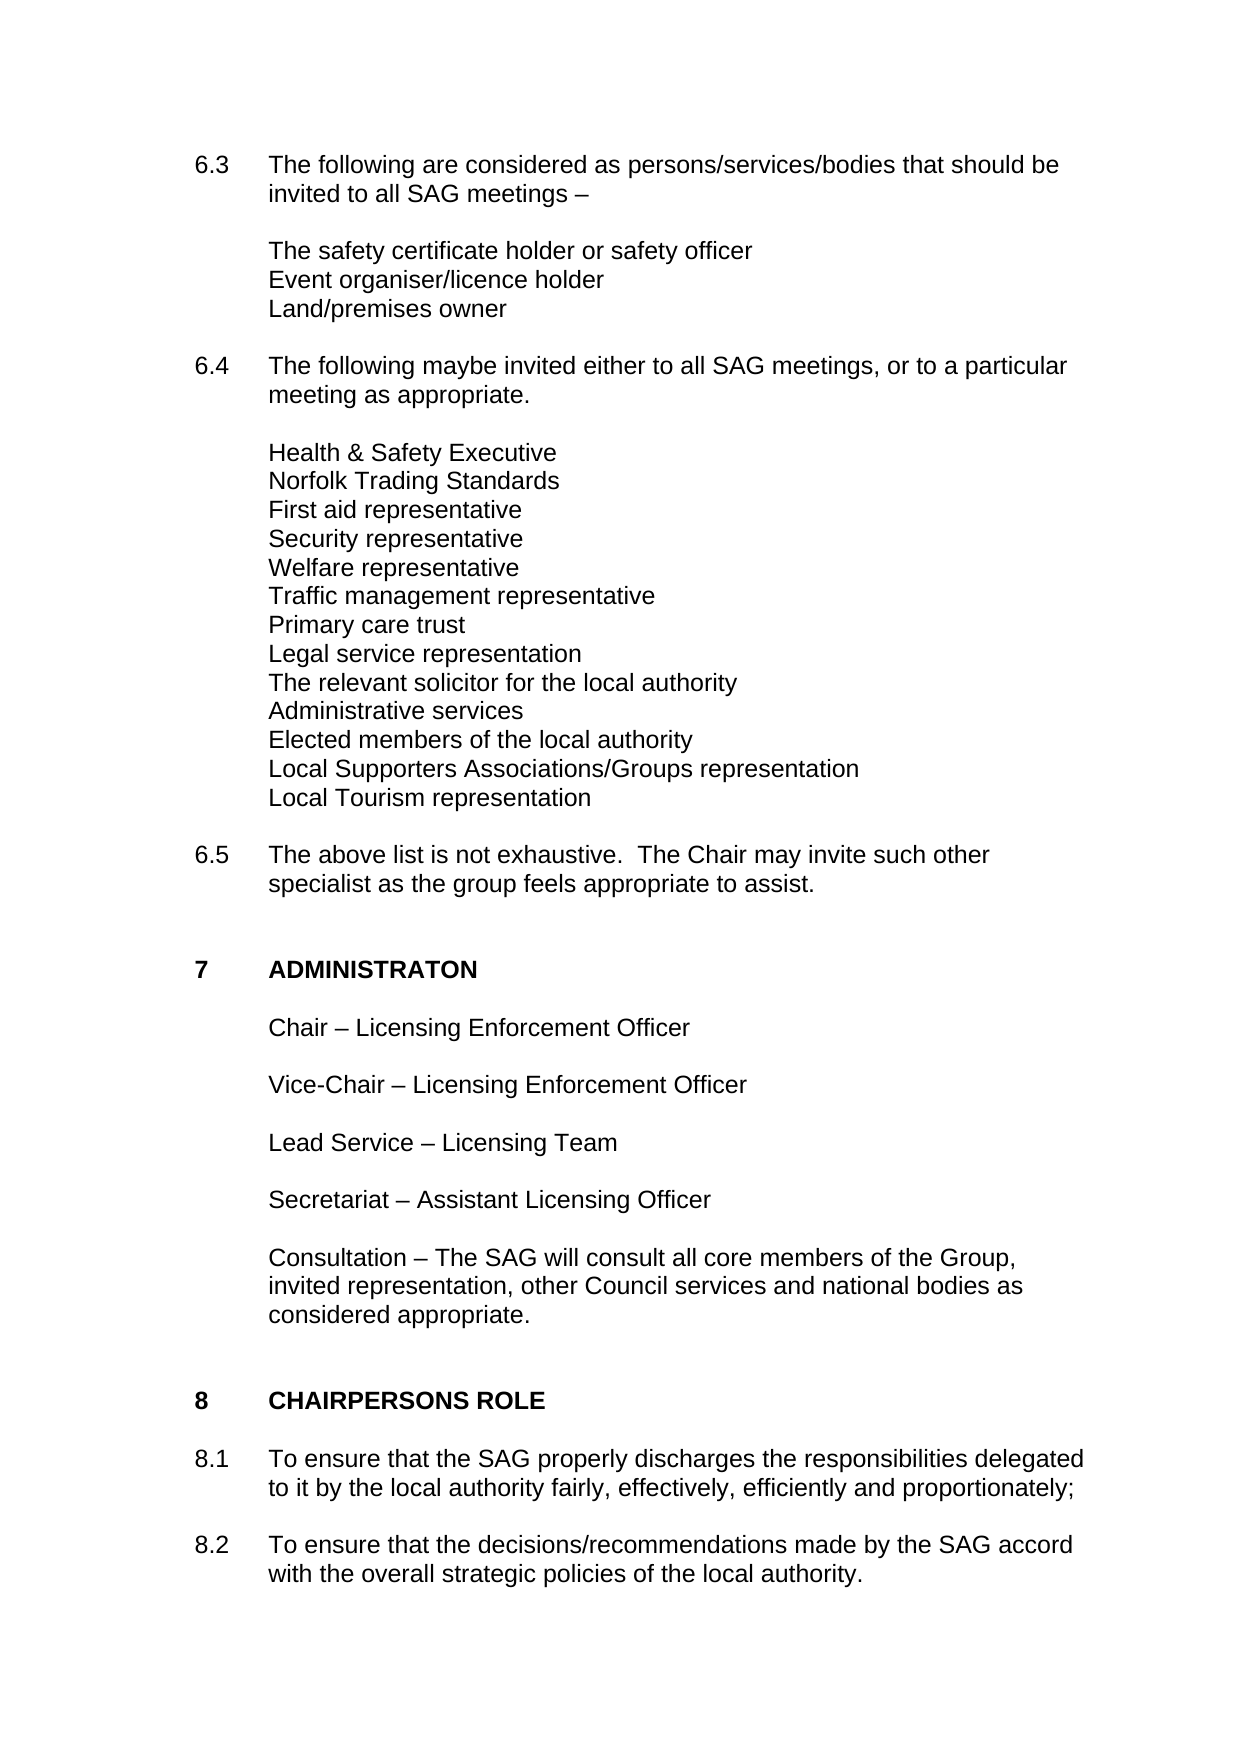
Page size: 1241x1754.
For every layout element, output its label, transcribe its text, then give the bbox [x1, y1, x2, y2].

text Norfolk Trading Standards [268, 466, 1090, 495]
text 6.5 The above list is not exhaustive. The Chair may invite such other specialist as the group feels appropriate to assist. [194, 840, 1090, 897]
text Lead Service – Licensing Team [268, 1127, 1090, 1156]
text The safety certificate holder or safety officer [268, 236, 1090, 265]
text 8.1 To ensure that the SAG properly discharges the responsibilities delegated to it by the local authority fairly, effectively, efficiently and proportionately; [194, 1444, 1090, 1501]
text 8 CHAIRPERSONS ROLE [194, 1386, 1090, 1415]
text Administrative services [268, 696, 1090, 725]
text Local Tourism representation [268, 782, 1090, 811]
text 6.3 The following are considered as persons/services/bodies that should be invited to all SAG meetings – [194, 150, 1090, 207]
text Land/premises owner [268, 294, 1090, 322]
text The relevant solicitor for the local authority [268, 667, 1090, 696]
text Secretariat – Assistant Licensing Officer [268, 1185, 1090, 1214]
text Primary care trust [268, 610, 1090, 639]
text Chair – Licensing Enforcement Officer [268, 1012, 1090, 1041]
text Vice-Chair – Licensing Enforcement Officer [268, 1070, 1090, 1099]
text 8.2 To ensure that the decisions/recommendations made by the SAG accord with the overall strategic policies of the local authority. [194, 1530, 1090, 1587]
text Legal service representation [268, 639, 1090, 667]
text Consultation – The SAG will consult all core members of the Group, invited representation, other Council services and national bodies as considered appropriate. [268, 1242, 1090, 1329]
text Event organiser/licence holder [268, 265, 1090, 294]
text 7 ADMINISTRATON [194, 955, 1090, 984]
text Elected members of the local authority [268, 725, 1090, 754]
text Security representative [268, 524, 1090, 552]
text Welfare representative [268, 552, 1090, 581]
text Health & Safety Executive [194, 437, 1090, 466]
text Traffic management representative [268, 581, 1090, 610]
text First aid representative [268, 495, 1090, 524]
text 6.4 The following maybe invited either to all SAG meetings, or to a particular meeting as appropriate. [194, 351, 1090, 409]
text Local Supporters Associations/Groups representation [268, 754, 1090, 782]
